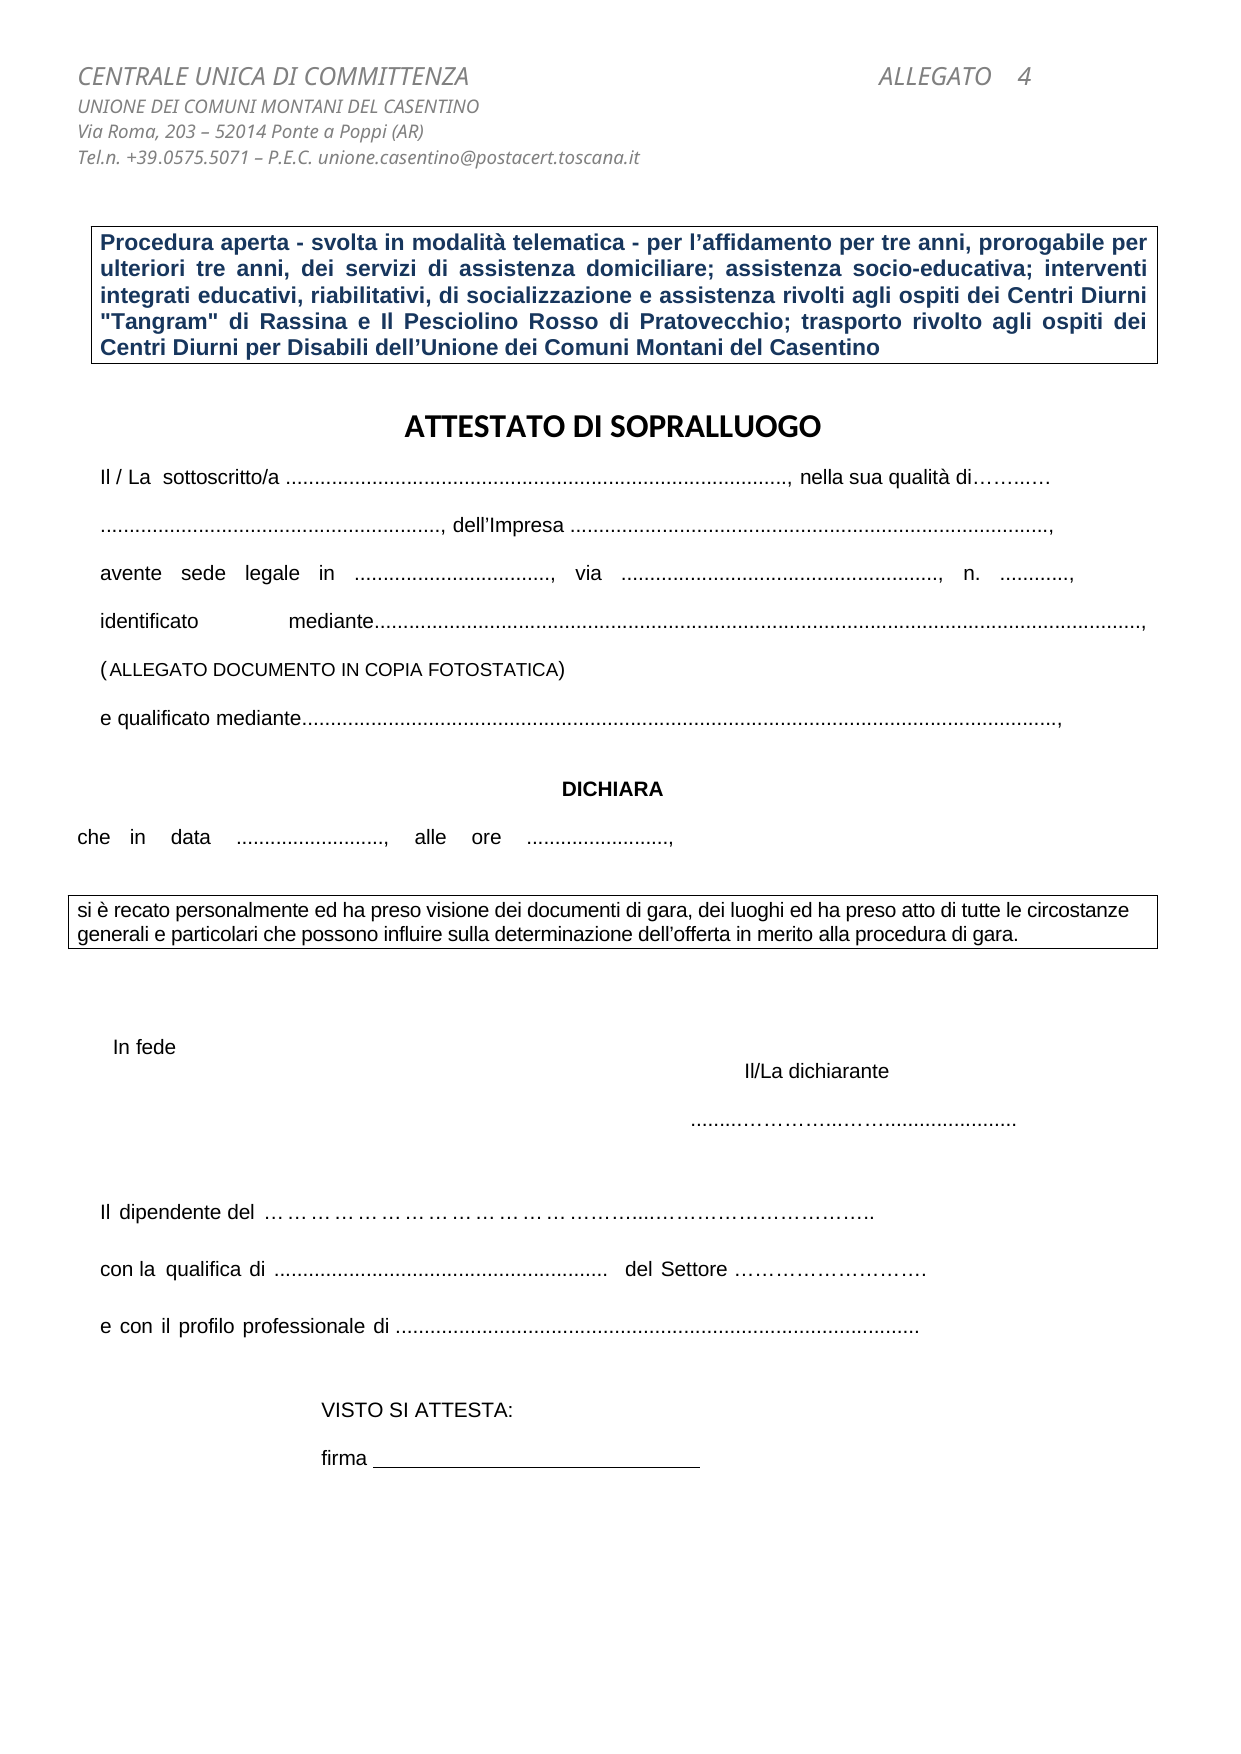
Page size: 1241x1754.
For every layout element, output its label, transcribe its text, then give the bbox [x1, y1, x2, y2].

text Procedura aperta - svolta in modalità telematica - per l’affidamento per tre anni, prorogabile per ulteriori tre anni, dei servizi di assistenza domiciliare; assistenza socio-educativa; interventi integrati educativi, riabilitativi, di socializzazione e assistenza rivolti agli ospiti dei Centri Diurni "Tangram" di Rassina e Il Pesciolino Rosso di Pratovecchio; trasporto rivolto agli ospiti dei Centri Diurni per Disabili dell’Unione dei Comuni Montani del Casentino [92, 227, 1157, 363]
text VISTO SI ATTESTA: [321, 1398, 1148, 1422]
text avente sede legale in .................................., via ......................................................., n. ............, [100, 561, 1148, 584]
text DICHIARA [77, 777, 1148, 801]
text Il dipendente del …………………………………………....………………………….. [100, 1200, 1148, 1224]
text con la qualifica di .......................................................... del Settore ………………………. [100, 1257, 1148, 1281]
text e con il profilo professionale di ........................................................................................... [100, 1314, 1148, 1338]
text In fede [113, 1035, 1148, 1059]
text firma [321, 1446, 1148, 1470]
text Il / La sottoscritto/a ......................................................................................., nella sua qualità di……...… [100, 465, 1148, 489]
text e qualificato mediante..................................................................................................................................., [100, 705, 1148, 729]
text identificato mediante....................................................................................................................................., (ALLEGATO DOCUMENTO IN COPIA FOTOSTATICA) [100, 608, 1148, 680]
text ..........................................................., dell’Impresa ..................................................................................., [100, 513, 1148, 537]
text si è recato personalmente ed ha preso visione dei documenti di gara, dei luoghi ed ha preso atto di tutte le circostanze generali e particolari che possono influire sulla determinazione dell’offerta in merito alla procedura di gara. [69, 896, 1157, 948]
text che in data .........................., alle ore ........................., [77, 825, 1148, 849]
text Il/La dichiarante [744, 1059, 1148, 1083]
text .........…………...……....................... [690, 1107, 1148, 1131]
text ATTESTATO DI SOPRALLUOGO [77, 404, 1148, 445]
